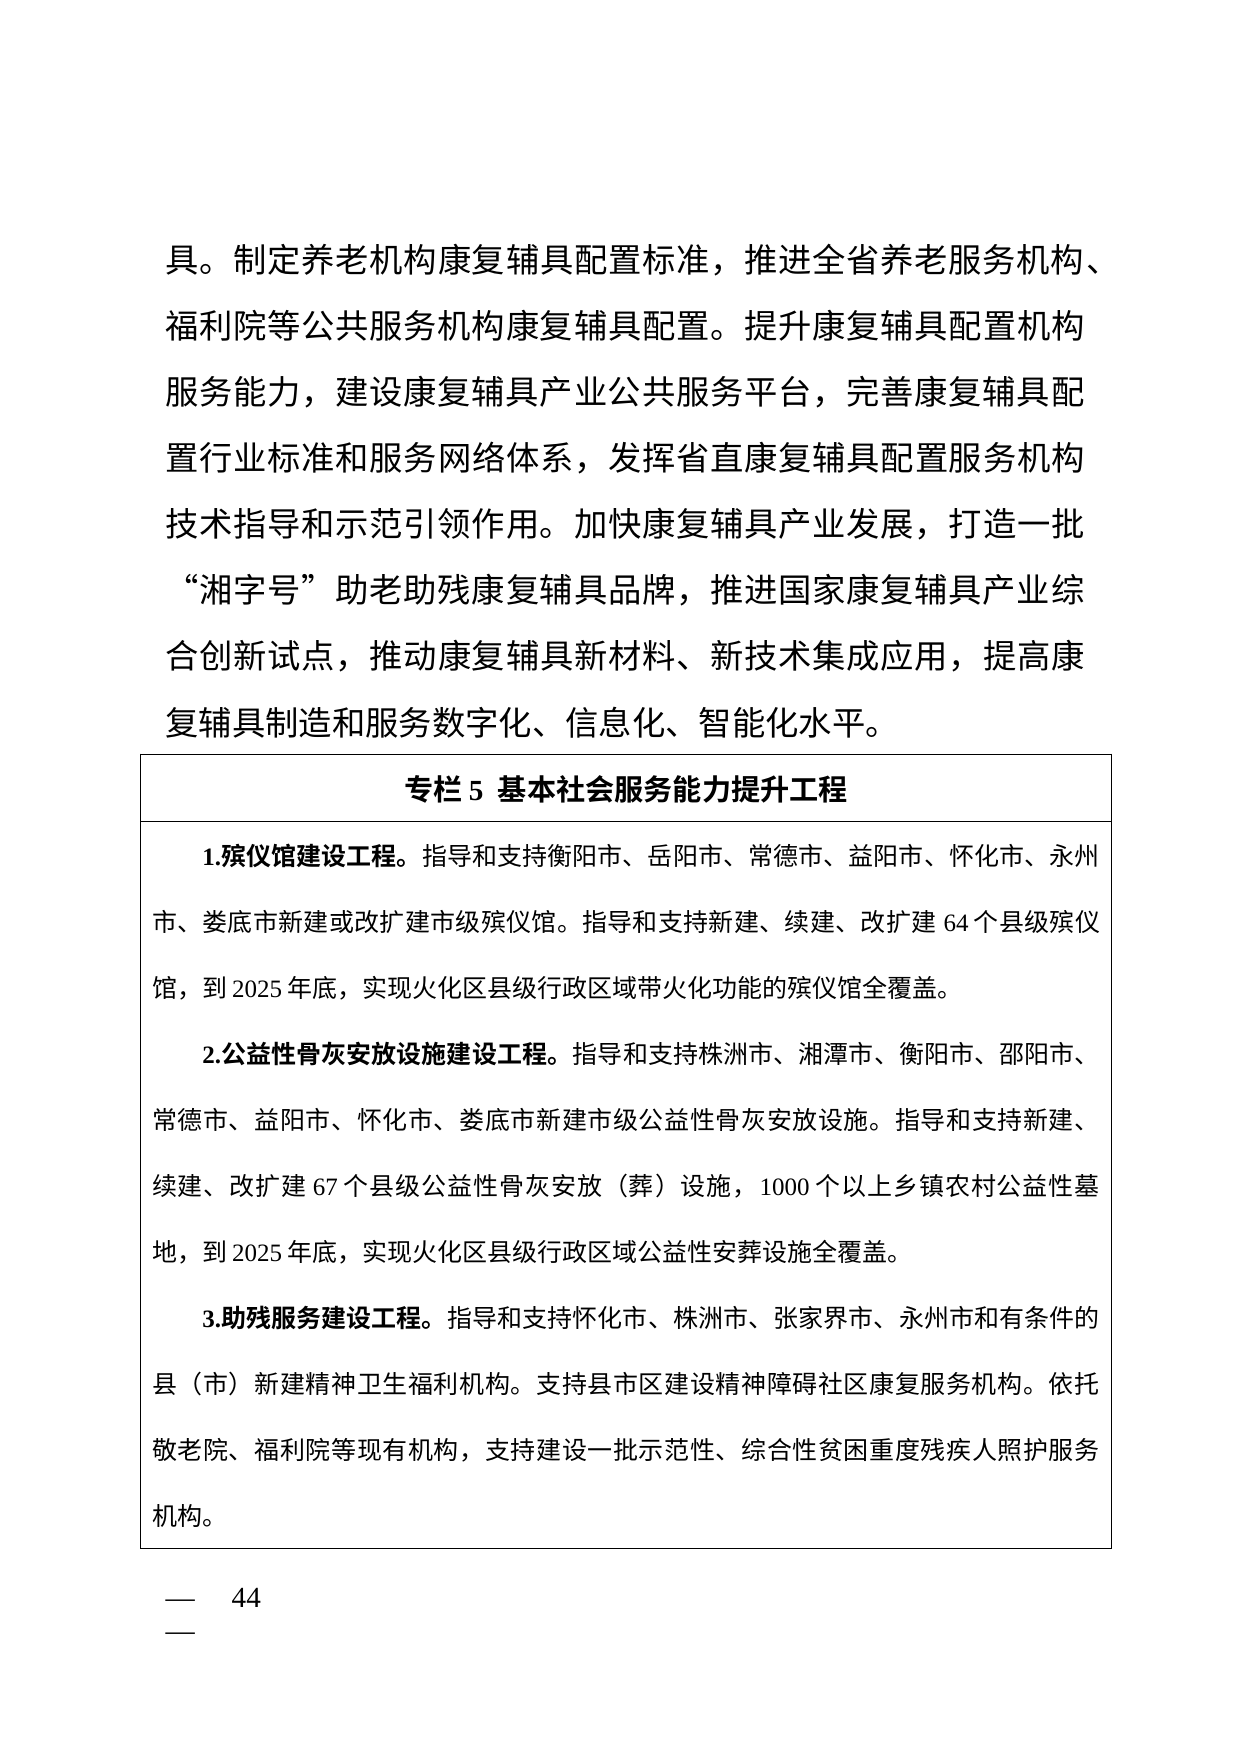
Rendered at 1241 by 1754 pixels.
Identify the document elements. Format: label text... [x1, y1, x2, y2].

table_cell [141, 822, 1111, 1548]
table_header 专栏5 基本社会服务能力提升工程 [141, 755, 1111, 821]
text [165, 225, 1087, 753]
